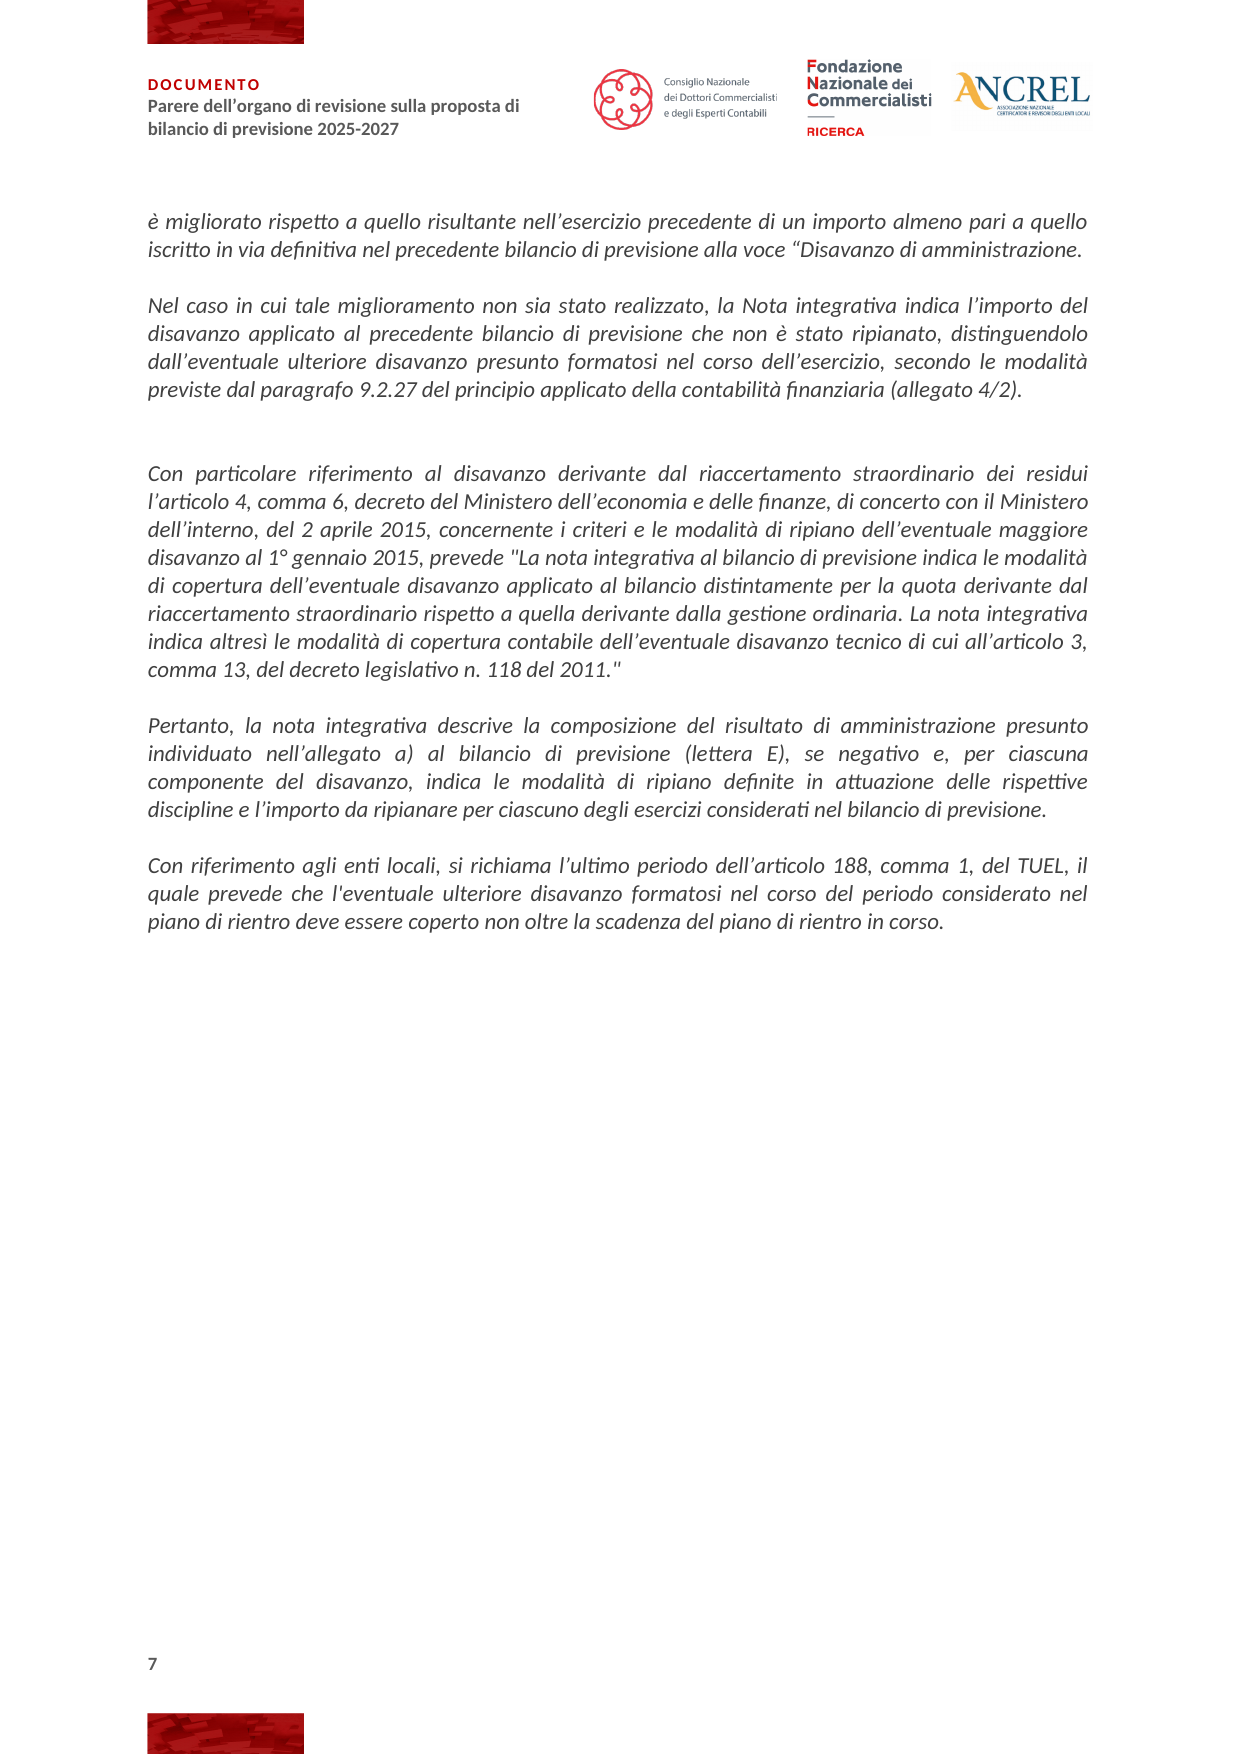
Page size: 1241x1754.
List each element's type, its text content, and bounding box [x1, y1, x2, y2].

text Con riferimento agli enti locali, si richiama l’ultimo periodo dell’articolo 188, comma 1, del TUEL, il quale prevede che l'eventuale ulteriore disavanzo formatosi nel corso del periodo considerato nel piano di rientro deve essere coperto non oltre la scadenza del piano di rientro in corso. [148, 851, 1092, 935]
text Pertanto, la nota integrativa descrive la composizione del risultato di amministrazione presunto individuato nell’allegato a) al bilancio di previsione (lettera E), se negativo e, per ciascuna componente del disavanzo, indica le modalità di ripiano definite in attuazione delle rispettive discipline e l’importo da ripianare per ciascuno degli esercizi considerati nel bilancio di previsione. [148, 711, 1092, 823]
picture [593, 69, 777, 130]
picture [148, 0, 304, 44]
picture [807, 59, 932, 136]
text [148, 207, 1092, 263]
text Con particolare riferimento al disavanzo derivante dal riaccertamento straordinario dei residui l’articolo 4, comma 6, decreto del Ministero dell’economia e delle finanze, di concerto con il Ministero dell’interno, del 2 aprile 2015, concernente i criteri e le modalità di ripiano dell’eventuale maggiore disavanzo al 1° gennaio 2015, prevede "La nota integrativa al bilancio di previsione indica le modalità di copertura dell’eventuale disavanzo applicato al bilancio distintamente per la quota derivante dal riaccertamento straordinario rispetto a quella derivante dalla gestione ordinaria. La nota integrativa indica altresì le modalità di copertura contabile dell’eventuale disavanzo tecnico di cui all’articolo 3, comma 13, del decreto legislativo n. 118 del 2011." [148, 459, 1092, 683]
text Nel caso in cui tale miglioramento non sia stato realizzato, la Nota integrativa indica l’importo del disavanzo applicato al precedente bilancio di previsione che non è stato ripianato, distinguendolo dall’eventuale ulteriore disavanzo presunto formatosi nel corso dell’esercizio, secondo le modalità previste dal paragrafo 9.2.27 del principio applicato della contabilità finanziaria (allegato 4/2). [148, 291, 1092, 403]
picture [951, 62, 1094, 131]
picture [148, 1714, 304, 1754]
